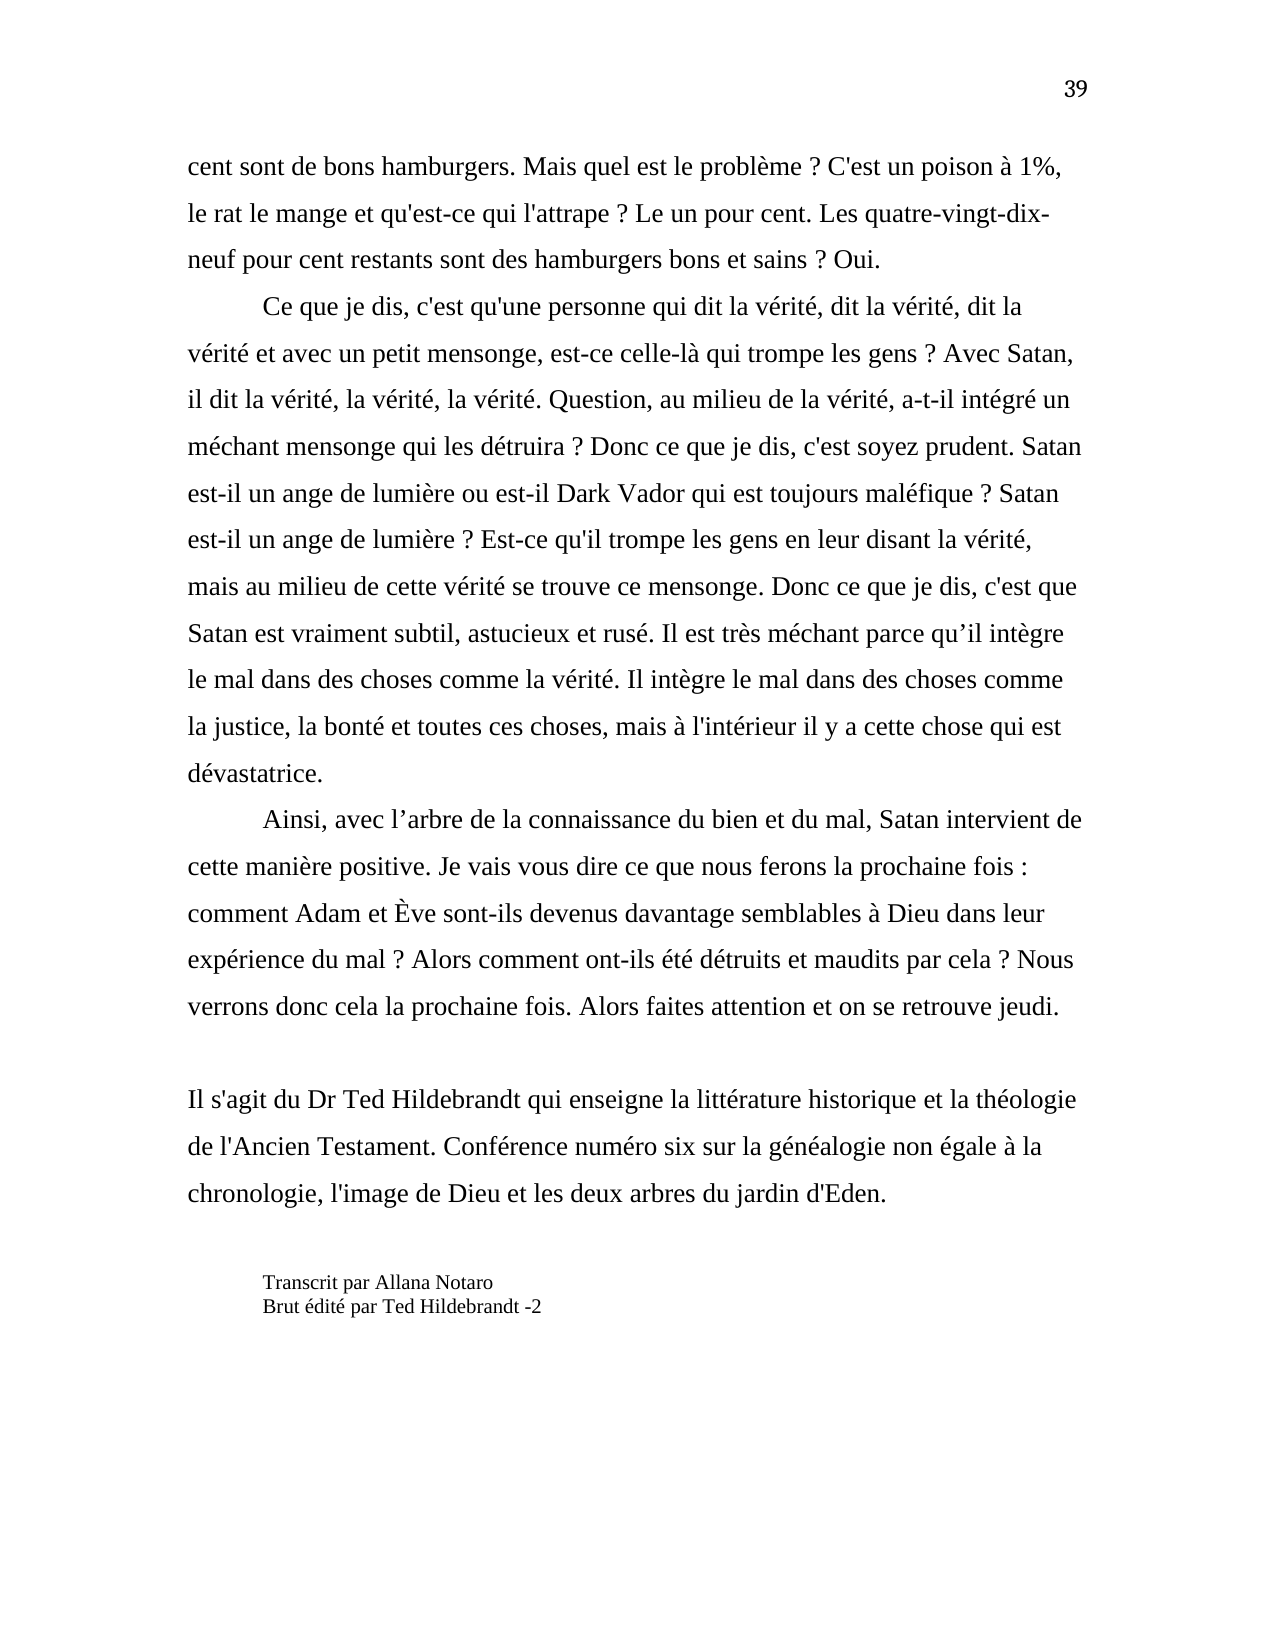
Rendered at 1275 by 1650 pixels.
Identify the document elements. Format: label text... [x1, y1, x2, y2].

text Il s'agit du Dr Ted Hildebrandt qui enseigne la littérature historique et la théologie de l'Ancien Testament. Conférence numéro six sur la généalogie non égale à la chronologie, l'image de Dieu et les deux arbres du jardin d'Eden. [187, 1083, 1087, 1208]
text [187, 150, 1087, 1068]
text Transcrit par Allana Notaro Brut édité par Ted Hildebrandt -2 [187, 1270, 1087, 1347]
